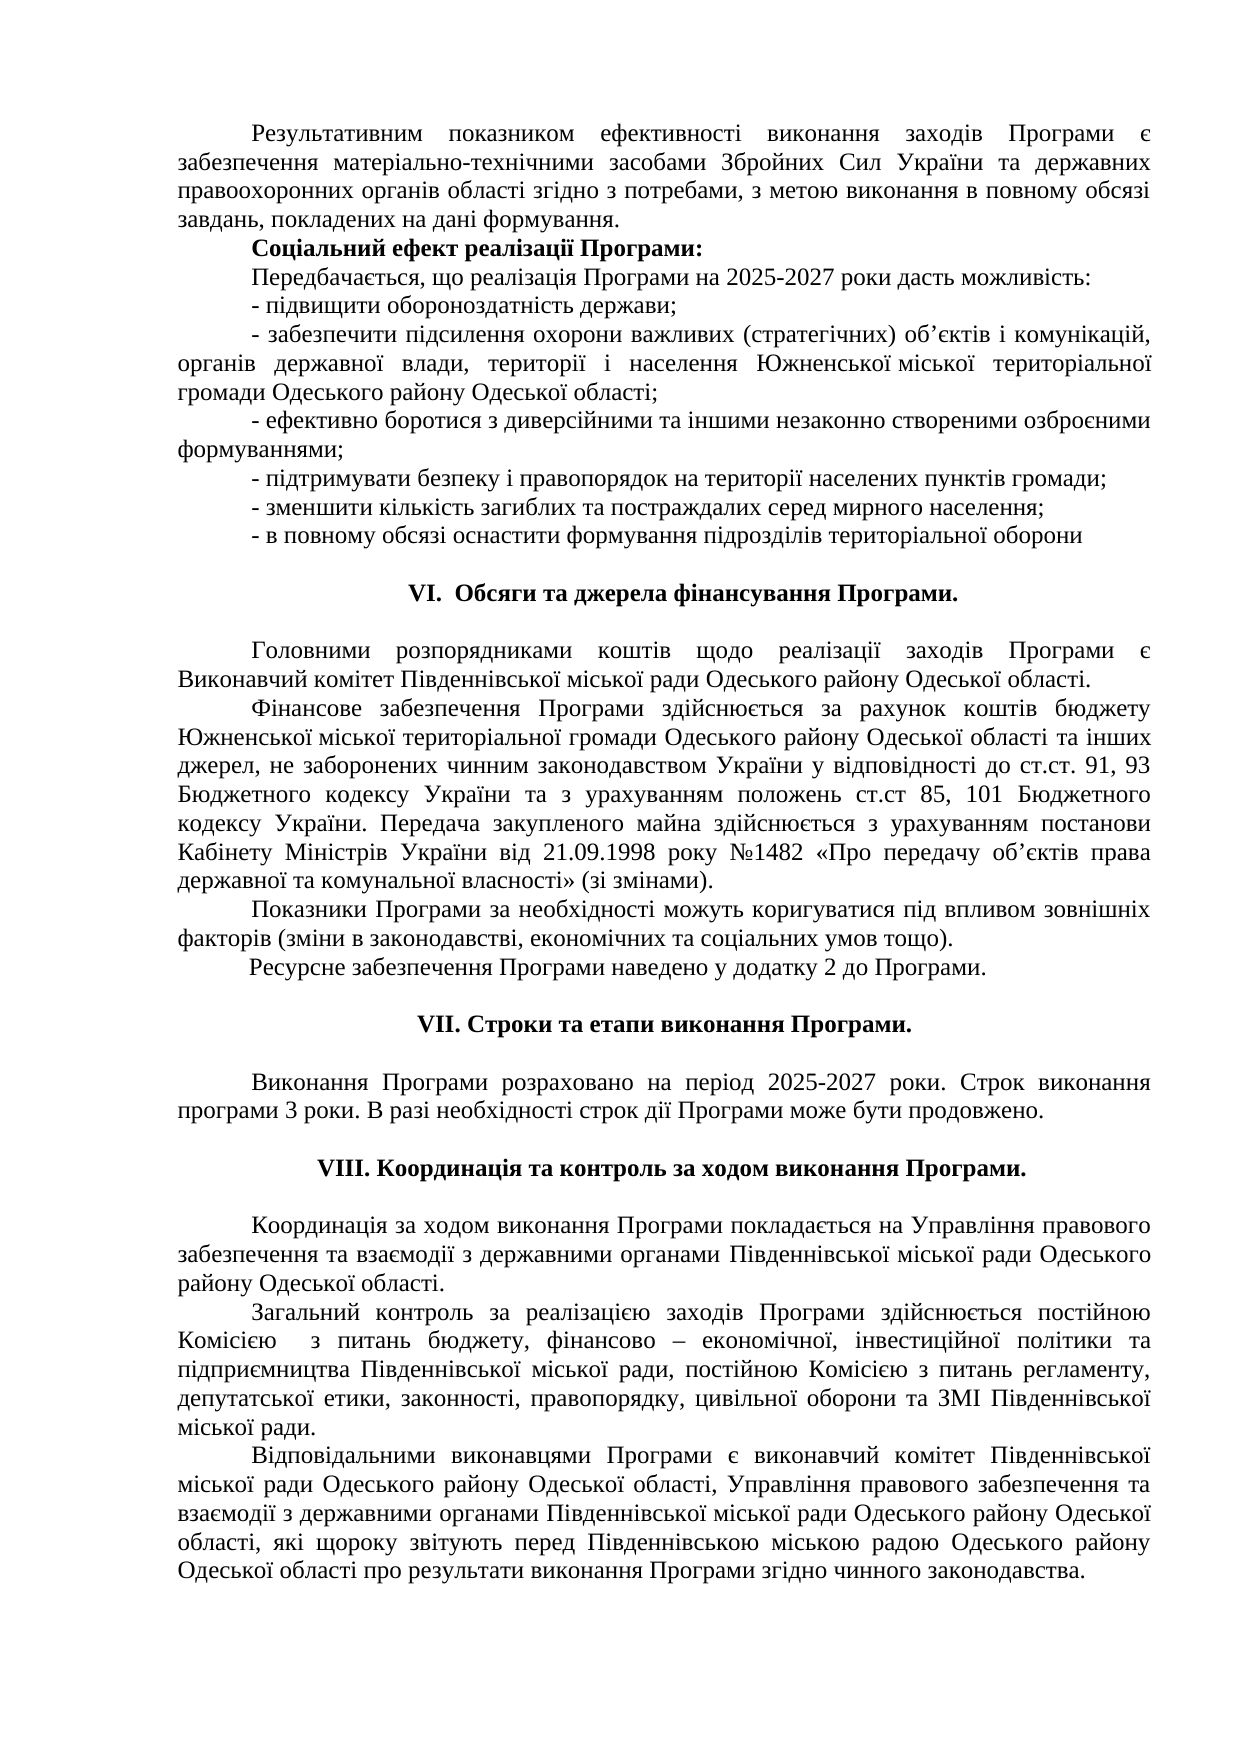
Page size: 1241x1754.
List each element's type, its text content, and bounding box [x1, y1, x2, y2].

text - в повному обсязі оснастити формування підрозділів територіальної оборони [177, 521, 1152, 549]
text Фінансове забезпечення Програми здійснюється за рахунок коштів бюджету Южненської міської територіальної громади Одеського району Одеської області та інших джерел, не заборонених чинним законодавством України у відповідності до ст.ст. 91, 93 Бюджетного кодексу України та з урахуванням положень ст.ст 85, 101 Бюджетного кодексу України. Передача закупленого майна здійснюється з урахуванням постанови Кабінету Міністрів України від 21.09.1998 року №1482 «Про передачу об’єктів права державної та комунальної власності» (зі змінами). [177, 693, 1152, 894]
text - забезпечити підсилення охорони важливих (стратегічних) об’єктів і комунікацій, органів державної влади, території і населення Южненської міської територіальної громади Одеського району Одеської області; [177, 319, 1152, 406]
text VII. Строки та етапи виконання Програми. [177, 1009, 1152, 1038]
text Передбачається, що реалізація Програми на 2025-2027 роки дасть можливість: [177, 262, 1152, 291]
text - зменшити кількість загиблих та постраждалих серед мирного населення; [177, 492, 1152, 521]
text Результативним показником ефективності виконання заходів Програми є забезпечення матеріально-технічними засобами Збройних Сил України та державних правоохоронних органів області згідно з потребами, з метою виконання в повному обсязі завдань, покладених на дані формування. [177, 118, 1152, 233]
text Головними розпорядниками коштів щодо реалізації заходів Програми є Виконавчий комітет Південнівської міської ради Одеського району Одеської області. [177, 636, 1152, 693]
text Показники Програми за необхідності можуть коригуватися під впливом зовнішніх факторів (зміни в законодавстві, економічних та соціальних умов тощо). [177, 894, 1152, 952]
text Загальний контроль за реалізацією заходів Програми здійснюється постійною Комісією з питань бюджету, фінансово – економічної, інвестиційної політики та підприємництва Південнівської міської ради, постійною Комісією з питань регламенту, депутатської етики, законності, правопорядку, цивільної оборони та ЗМІ Південнівської міської ради. [177, 1297, 1152, 1441]
text Виконання Програми розраховано на період 2025-2027 роки. Строк виконання програми 3 роки. В разі необхідності строк дії Програми може бути продовжено. [177, 1067, 1152, 1124]
text - підвищити обороноздатність держави; [177, 291, 1152, 319]
text Соціальний ефект реалізації Програми: [177, 233, 1152, 262]
text - ефективно боротися з диверсійними та іншими незаконно створеними озброєними формуваннями; [177, 406, 1152, 463]
text Відповідальними виконавцями Програми є виконавчий комітет Південнівської міської ради Одеського району Одеської області, Управління правового забезпечення та взаємодії з державними органами Південнівської міської ради Одеського району Одеської області, які щороку звітують перед Південнівською міською радою Одеського району Одеської області про результати виконання Програми згідно чинного законодавства. [177, 1441, 1152, 1584]
text VI. Обсяги та джерела фінансування Програми. [215, 578, 1152, 607]
text VIII. Координація та контроль за ходом виконання Програми. [192, 1153, 1152, 1182]
text Ресурсне забезпечення Програми наведено у додатку 2 до Програми. [177, 952, 1152, 981]
text Координація за ходом виконання Програми покладається на Управління правового забезпечення та взаємодії з державними органами Південнівської міської ради Одеського району Одеської області. [177, 1211, 1152, 1297]
text - підтримувати безпеку і правопорядок на території населених пунктів громади; [177, 463, 1152, 492]
